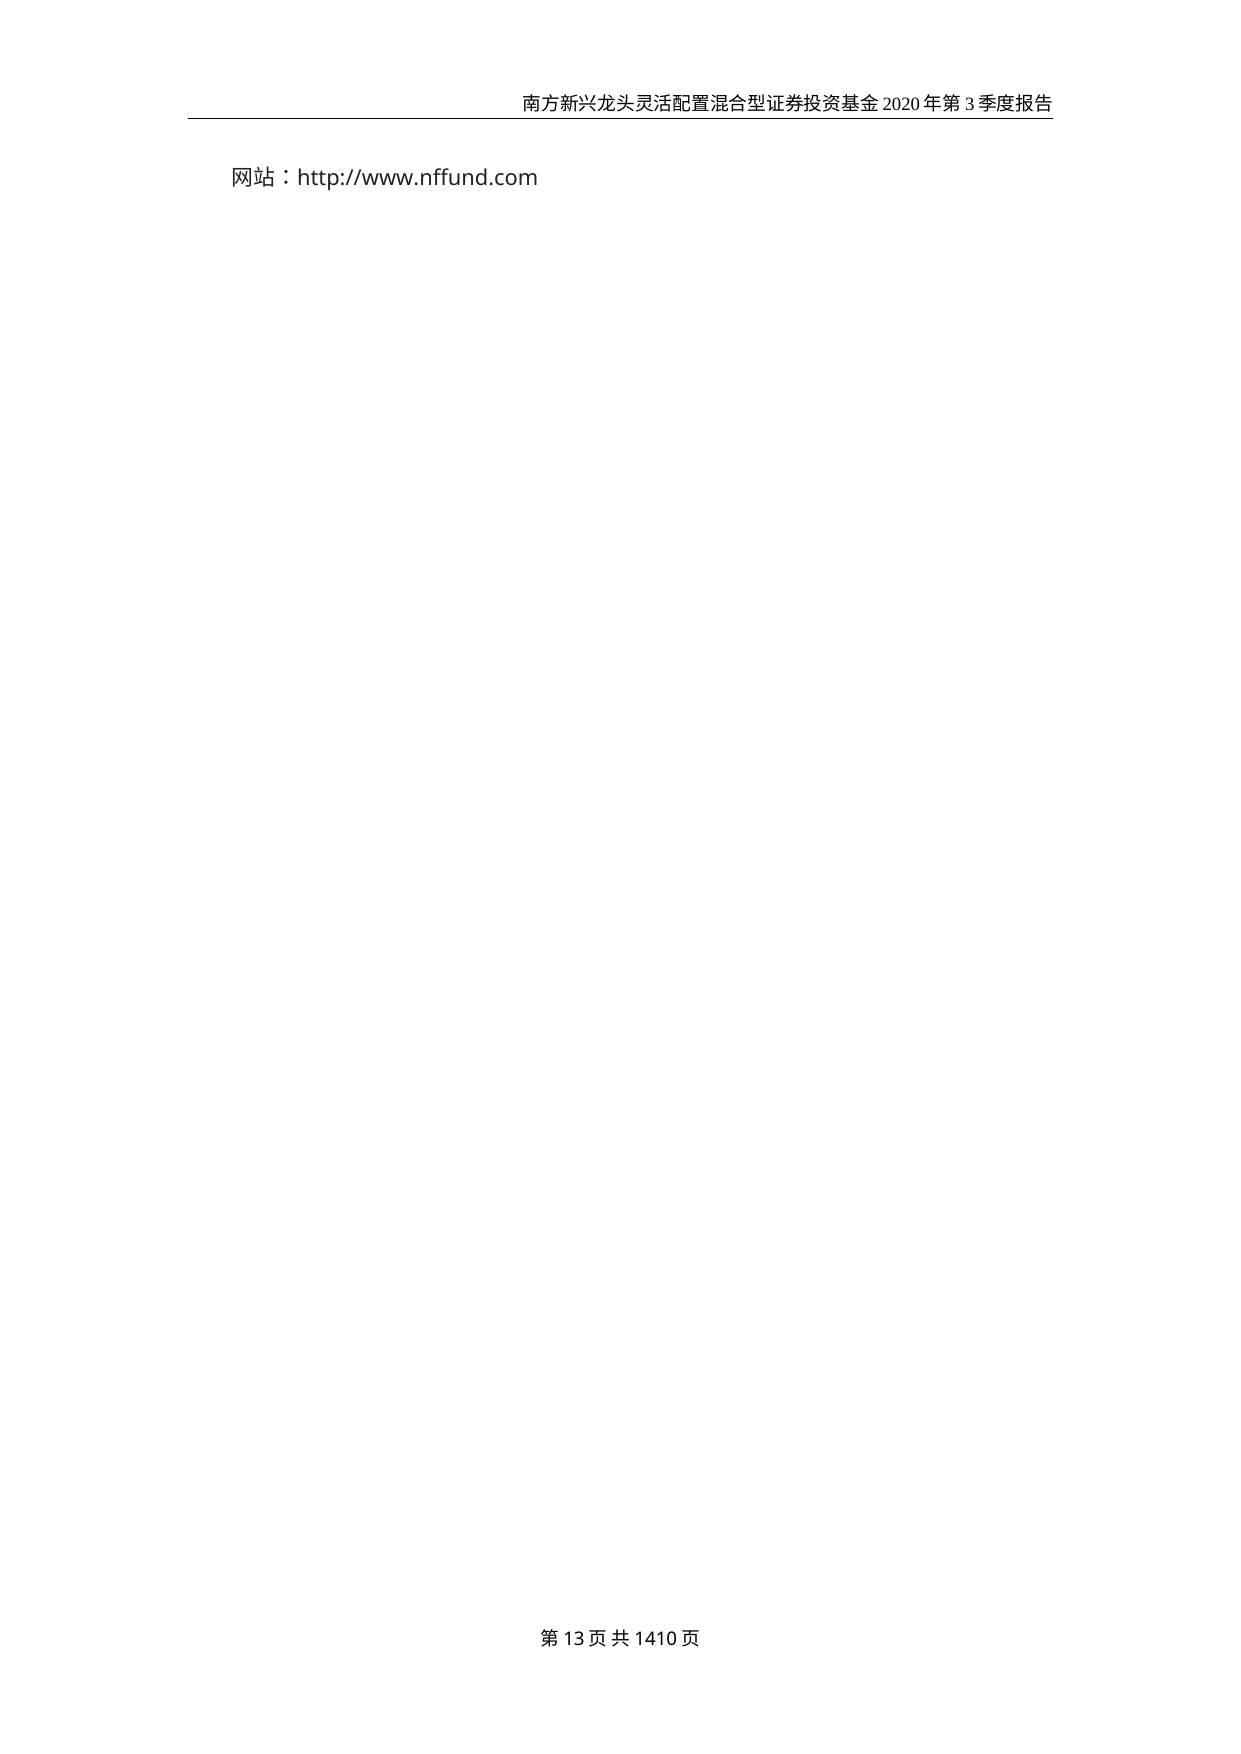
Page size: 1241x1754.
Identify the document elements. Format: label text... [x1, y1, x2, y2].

text 网站：http://www.nffund.com [187, 162, 1053, 192]
